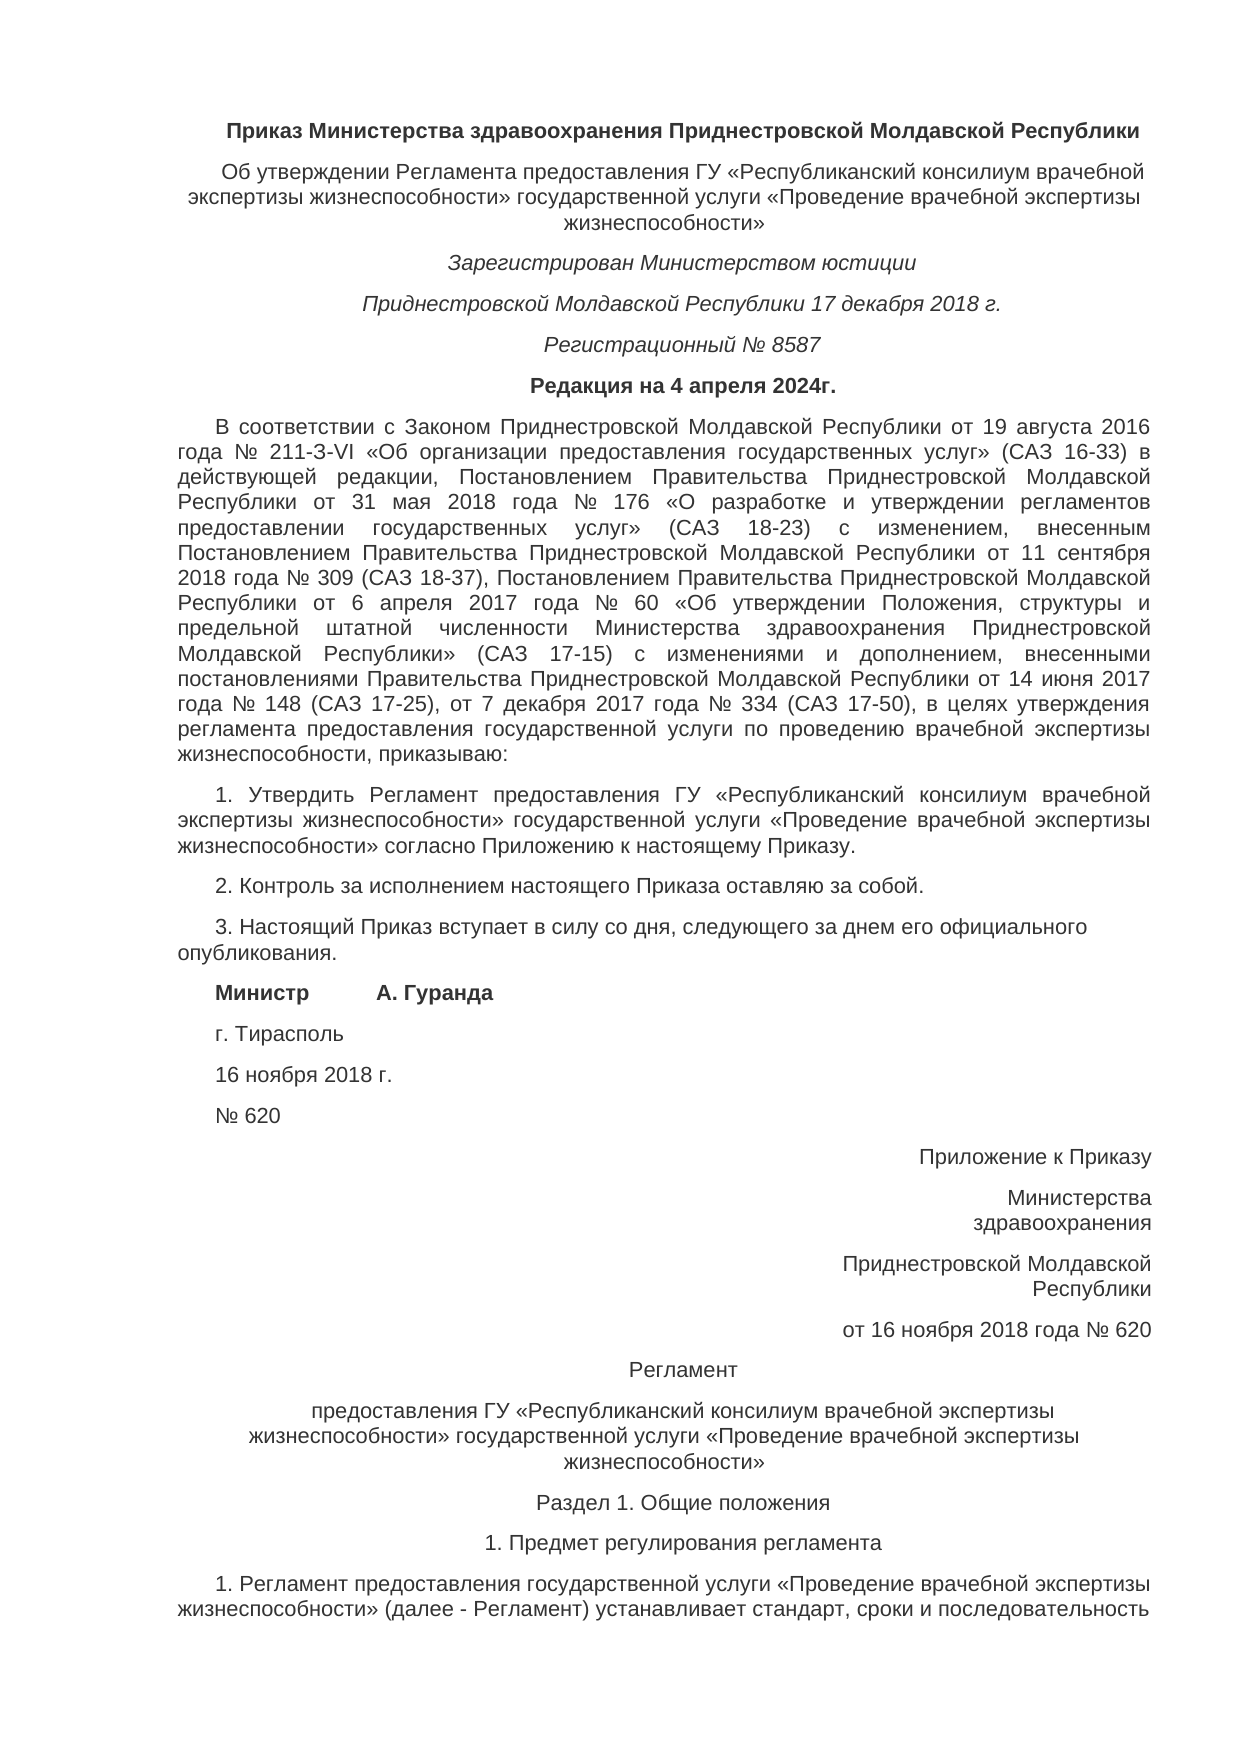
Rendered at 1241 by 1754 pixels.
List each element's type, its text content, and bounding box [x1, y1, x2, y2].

text Зарегистрирован Министерством юстиции [177, 250, 1152, 275]
text Раздел 1. Общие положения [177, 1489, 1152, 1514]
text Об утверждении Регламента предоставления ГУ «Республиканский консилиум врачебной экспертизы жизнеспособности» государственной услуги «Проведение врачебной экспертизы жизнеспособности» [177, 159, 1152, 234]
text № 620 [177, 1103, 1152, 1128]
text Министр А. Гуранда [177, 980, 1152, 1005]
text Приднестровской Молдавской Республики 17 декабря 2018 г. [177, 291, 1152, 316]
text Редакция на 4 апреля 2024г. [177, 373, 1152, 398]
text предоставления ГУ «Республиканский консилиум врачебной экспертизы жизнеспособности» государственной услуги «Проведение врачебной экспертизы жизнеспособности» [177, 1398, 1152, 1474]
text Приднестровской Молдавской Республики [177, 1250, 1152, 1301]
text г. Тирасполь [177, 1021, 1152, 1046]
text Приложение к Приказу [177, 1143, 1152, 1169]
text 2. Контроль за исполнением настоящего Приказа оставляю за собой. [177, 873, 1152, 898]
text 16 ноября 2018 г. [177, 1062, 1152, 1087]
text В соответствии с Законом Приднестровской Молдавской Республики от 19 августа 2016 года № 211-З-VI «Об организации предоставления государственных услуг» (САЗ 16-33) в действующей редакции, Постановлением Правительства Приднестровской Молдавской Республики от 31 мая 2018 года № 176 «О разработке и утверждении регламентов предоставлении государственных услуг» (САЗ 18-23) c изменением, внесенным Постановлением Правительства Приднестровской Молдавской Республики от 11 сентября 2018 года № 309 (САЗ 18-37), Постановлением Правительства Приднестровской Молдавской Республики от 6 апреля 2017 года № 60 «Об утверждении Положения, структуры и предельной штатной численности Министерства здравоохранения Приднестровской Молдавской Республики» (САЗ 17-15) с изменениями и дополнением, внесенными постановлениями Правительства Приднестровской Молдавской Республики от 14 июня 2017 года № 148 (САЗ 17-25), от 7 декабря 2017 года № 334 (САЗ 17-50), в целях утверждения регламента предоставления государственной услуги по проведению врачебной экспертизы жизнеспособности, приказываю: [177, 413, 1152, 766]
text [177, 1571, 1152, 1621]
text Регламент [177, 1357, 1152, 1382]
text Приказ Министерства здравоохранения Приднестровской Молдавской Республики [177, 118, 1152, 143]
text 3. Настоящий Приказ вступает в силу со дня, следующего за днем его официального опубликования. [177, 914, 1152, 964]
text Министерства здравоохранения [177, 1184, 1152, 1235]
text Регистрационный № 8587 [177, 332, 1152, 357]
text 1. Утвердить Регламент предоставления ГУ «Республиканский консилиум врачебной экспертизы жизнеспособности» государственной услуги «Проведение врачебной экспертизы жизнеспособности» согласно Приложению к настоящему Приказу. [177, 782, 1152, 858]
text 1. Предмет регулирования регламента [177, 1530, 1152, 1555]
text от 16 ноября 2018 года № 620 [177, 1316, 1152, 1342]
